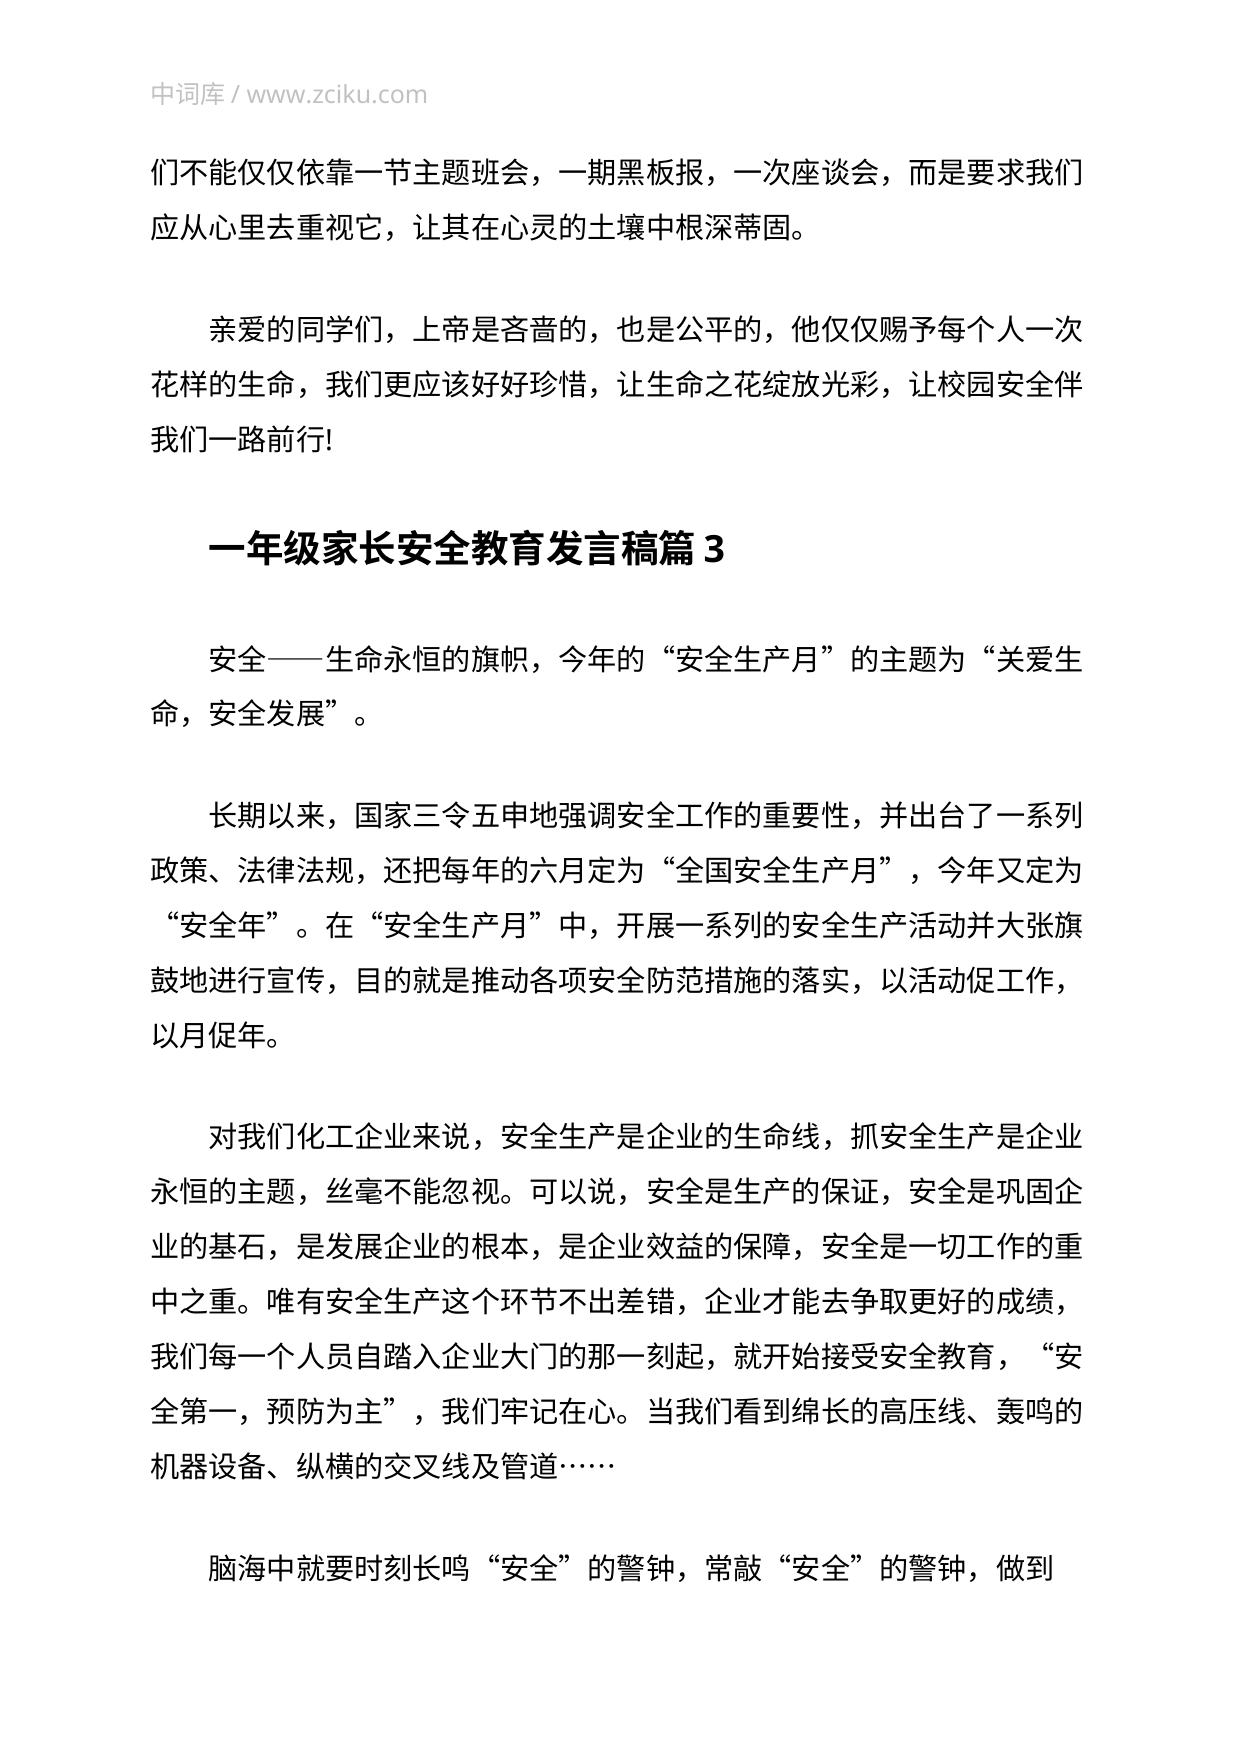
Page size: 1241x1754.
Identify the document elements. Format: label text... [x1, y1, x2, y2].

text 对我们化工企业来说，安全生产是企业的生命线，抓安全生产是企业永恒的主题，丝毫不能忽视。可以说，安全是生产的保证，安全是巩固企业的基石，是发展企业的根本，是企业效益的保障，安全是一切工作的重中之重。唯有安全生产这个环节不出差错，企业才能去争取更好的成绩，我们每一个人员自踏入企业大门的那一刻起，就开始接受安全教育，“安全第一，预防为主”，我们牢记在心。当我们看到绵长的高压线、轰鸣的机器设备、纵横的交叉线及管道…… [150, 1114, 1090, 1486]
text 安全——生命永恒的旗帜，今年的“安全生产月”的主题为“关爱生命，安全发展”。 [150, 636, 1090, 733]
text 长期以来，国家三令五申地强调安全工作的重要性，并出台了一系列政策、法律法规，还把每年的六月定为“全国安全生产月”，今年又定为“安全年”。在“安全生产月”中，开展一系列的安全生产活动并大张旗鼓地进行宣传，目的就是推动各项安全防范措施的落实，以活动促工作，以月促年。 [150, 793, 1090, 1054]
text 亲爱的同学们，上帝是吝啬的，也是公平的，他仅仅赐予每个人一次花样的生命，我们更应该好好珍惜，让生命之花绽放光彩，让校园安全伴我们一路前行! [150, 307, 1090, 459]
text 一年级家长安全教育发言稿篇3 [150, 518, 1090, 573]
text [150, 150, 1090, 247]
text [150, 1545, 1090, 1587]
